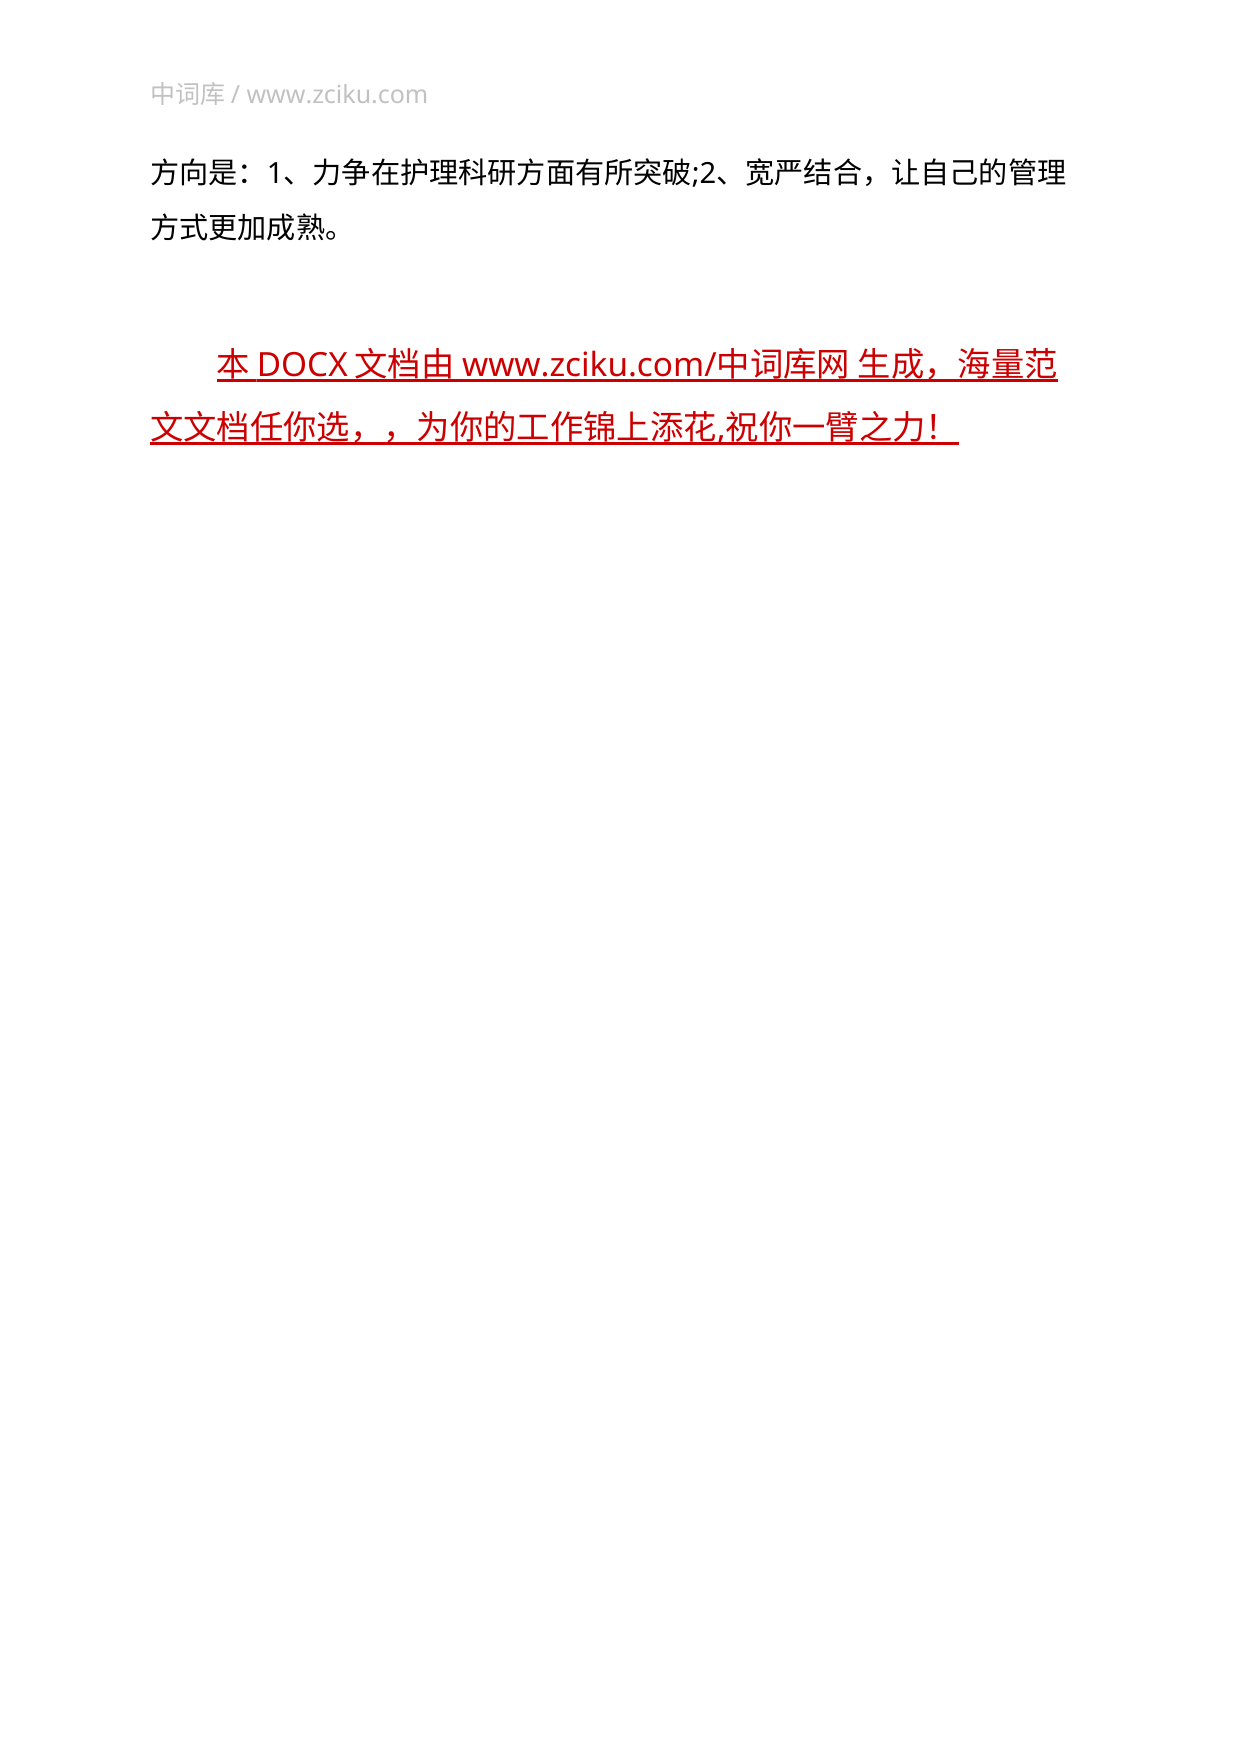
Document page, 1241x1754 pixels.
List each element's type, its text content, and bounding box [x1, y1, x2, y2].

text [150, 150, 1090, 247]
text 本DOCX文档由 www.zciku.com/中词库网 生成，海量范文文档任你选，，为你的工作锦上添花,祝你一臂之力！ [150, 338, 1090, 449]
